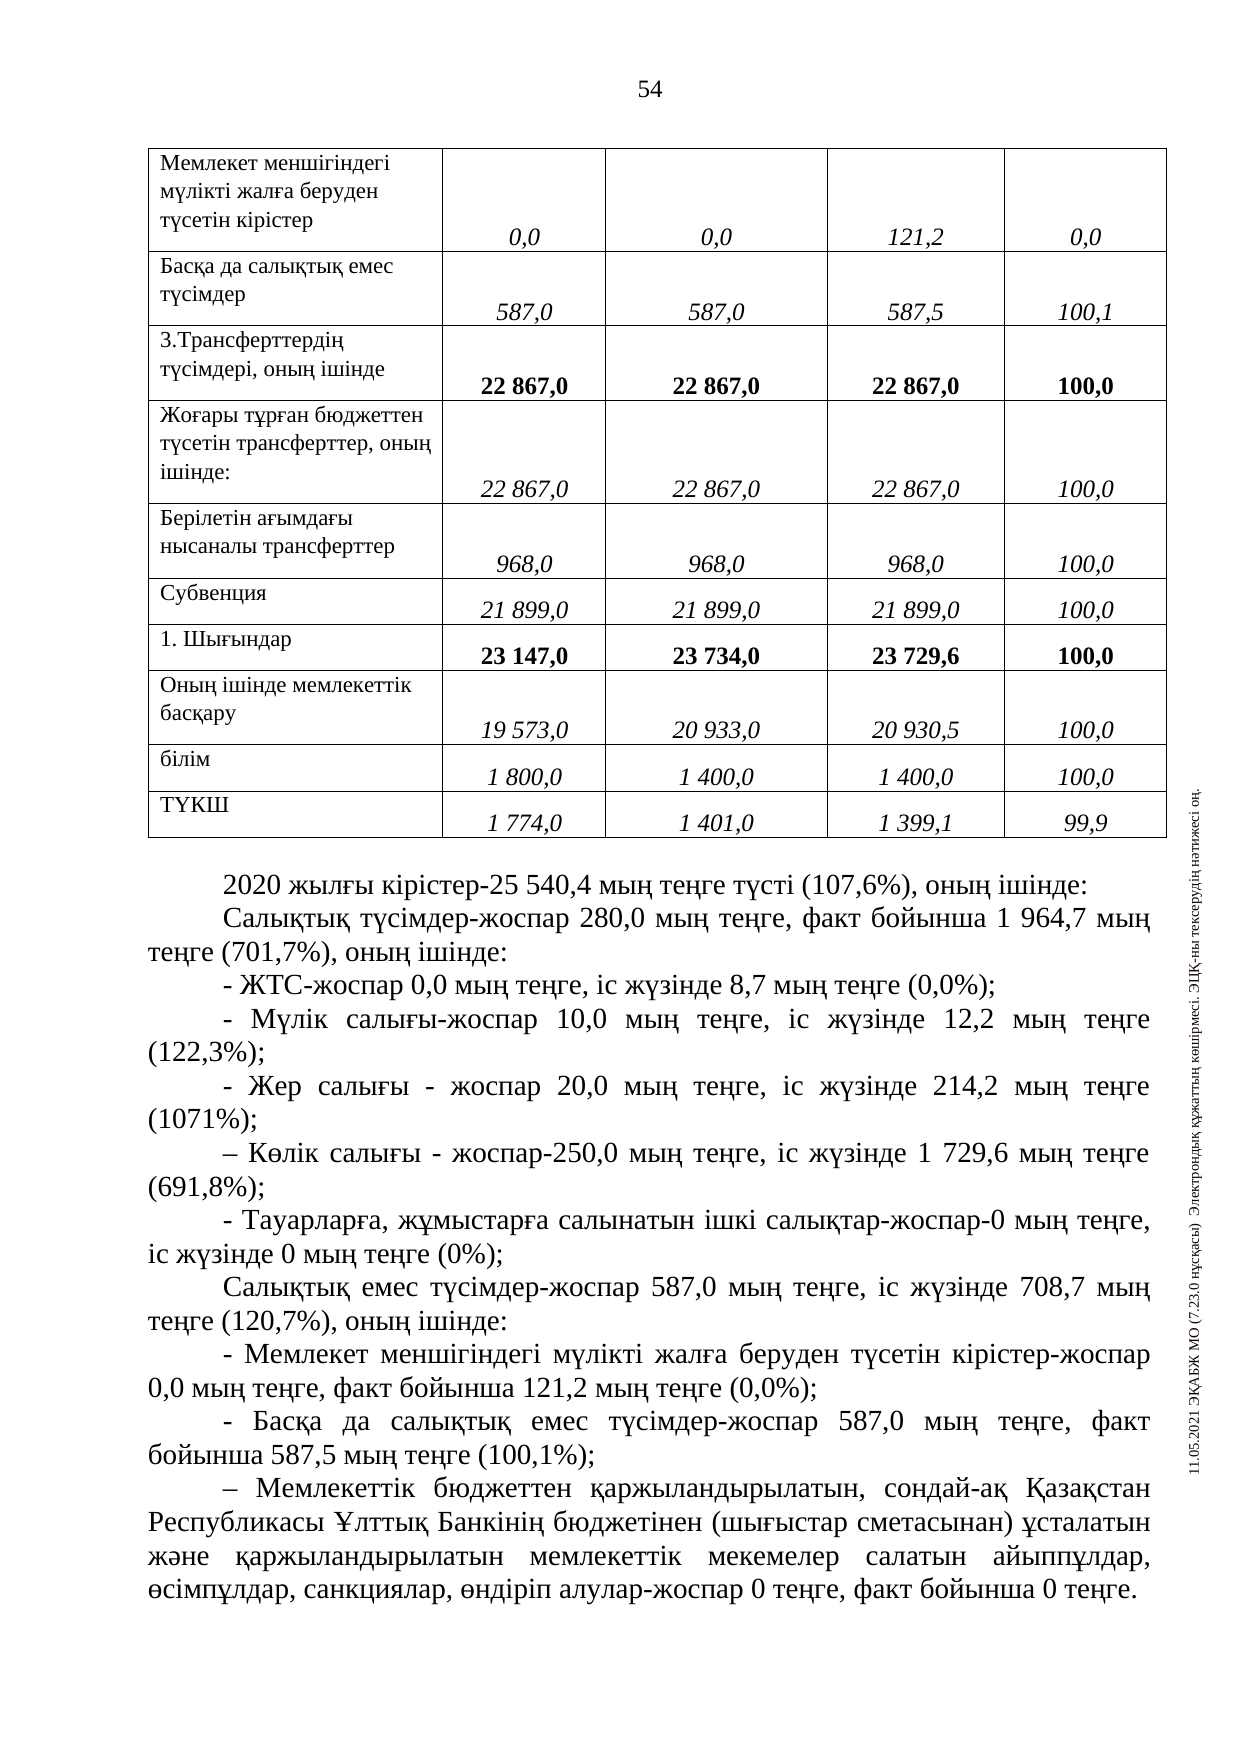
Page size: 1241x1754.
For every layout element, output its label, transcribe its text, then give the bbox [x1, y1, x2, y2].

text 2020 жылғы кірістер-25 540,4 мың теңге түсті (107,6%), оның ішінде: [148, 867, 1152, 900]
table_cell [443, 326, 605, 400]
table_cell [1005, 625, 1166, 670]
text - Тауарларға, жұмыстарға салынатын ішкі салықтар-жоспар-0 мың теңге, іс жүзінде 0 мың теңге (0%); [148, 1202, 1152, 1269]
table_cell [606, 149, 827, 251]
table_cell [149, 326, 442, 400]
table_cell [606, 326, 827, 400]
text - Мүлік салығы-жоспар 10,0 мың теңге, іс жүзінде 12,2 мың теңге (122,3%); [148, 1001, 1152, 1068]
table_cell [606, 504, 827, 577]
text – Көлік салығы - жоспар-250,0 мың теңге, іс жүзінде 1 729,6 мың теңге (691,8%); [148, 1135, 1152, 1202]
text - Басқа да салықтық емес түсімдер-жоспар 587,0 мың теңге, факт бойынша 587,5 мың теңге (100,1%); [148, 1403, 1152, 1471]
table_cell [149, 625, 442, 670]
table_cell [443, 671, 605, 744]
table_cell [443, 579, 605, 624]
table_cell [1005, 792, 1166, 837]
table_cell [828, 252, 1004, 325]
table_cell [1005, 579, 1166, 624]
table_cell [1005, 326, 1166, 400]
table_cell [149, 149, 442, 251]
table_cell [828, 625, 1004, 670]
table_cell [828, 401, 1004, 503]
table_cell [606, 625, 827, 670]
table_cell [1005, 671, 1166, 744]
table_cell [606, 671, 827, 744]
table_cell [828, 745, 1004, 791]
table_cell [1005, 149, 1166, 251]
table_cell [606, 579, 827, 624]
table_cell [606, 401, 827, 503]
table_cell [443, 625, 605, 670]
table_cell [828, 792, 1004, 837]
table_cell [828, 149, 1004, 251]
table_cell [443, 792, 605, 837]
text - Жер салығы - жоспар 20,0 мың теңге, іс жүзінде 214,2 мың теңге (1071%); [148, 1068, 1152, 1135]
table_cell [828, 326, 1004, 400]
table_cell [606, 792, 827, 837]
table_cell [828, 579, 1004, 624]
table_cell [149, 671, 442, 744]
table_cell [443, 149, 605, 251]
text – Мемлекеттік бюджеттен қаржыландырылатын, сондай-ақ Қазақстан Республикасы Ұлттық Банкінің бюджетінен (шығыстар сметасынан) ұсталатын және қаржыландырылатын мемлекеттік мекемелер салатын айыппұлдар, өсімпұлдар, санкциялар, өндіріп алулар-жоспар 0 теңге, факт бойынша 0 теңге. [148, 1471, 1152, 1605]
text Салықтық емес түсімдер-жоспар 587,0 мың теңге, іс жүзінде 708,7 мың теңге (120,7%), оның ішінде: [148, 1269, 1152, 1336]
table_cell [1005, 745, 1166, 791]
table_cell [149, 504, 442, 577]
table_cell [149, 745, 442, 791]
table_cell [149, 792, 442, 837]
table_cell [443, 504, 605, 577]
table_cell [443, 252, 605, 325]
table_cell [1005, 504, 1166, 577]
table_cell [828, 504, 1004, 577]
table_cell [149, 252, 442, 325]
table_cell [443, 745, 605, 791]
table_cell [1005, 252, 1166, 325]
text Салықтық түсімдер-жоспар 280,0 мың теңге, факт бойынша 1 964,7 мың теңге (701,7%), оның ішінде: [148, 900, 1152, 967]
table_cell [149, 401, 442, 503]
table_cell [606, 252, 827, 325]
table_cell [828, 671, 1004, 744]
text - ЖТС-жоспар 0,0 мың теңге, іс жүзінде 8,7 мың теңге (0,0%); [148, 967, 1152, 1001]
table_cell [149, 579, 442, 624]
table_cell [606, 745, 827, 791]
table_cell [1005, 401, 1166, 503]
text - Мемлекет меншігіндегі мүлікті жалға беруден түсетін кірістер-жоспар 0,0 мың теңге, факт бойынша 121,2 мың теңге (0,0%); [148, 1336, 1152, 1403]
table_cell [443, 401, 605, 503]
